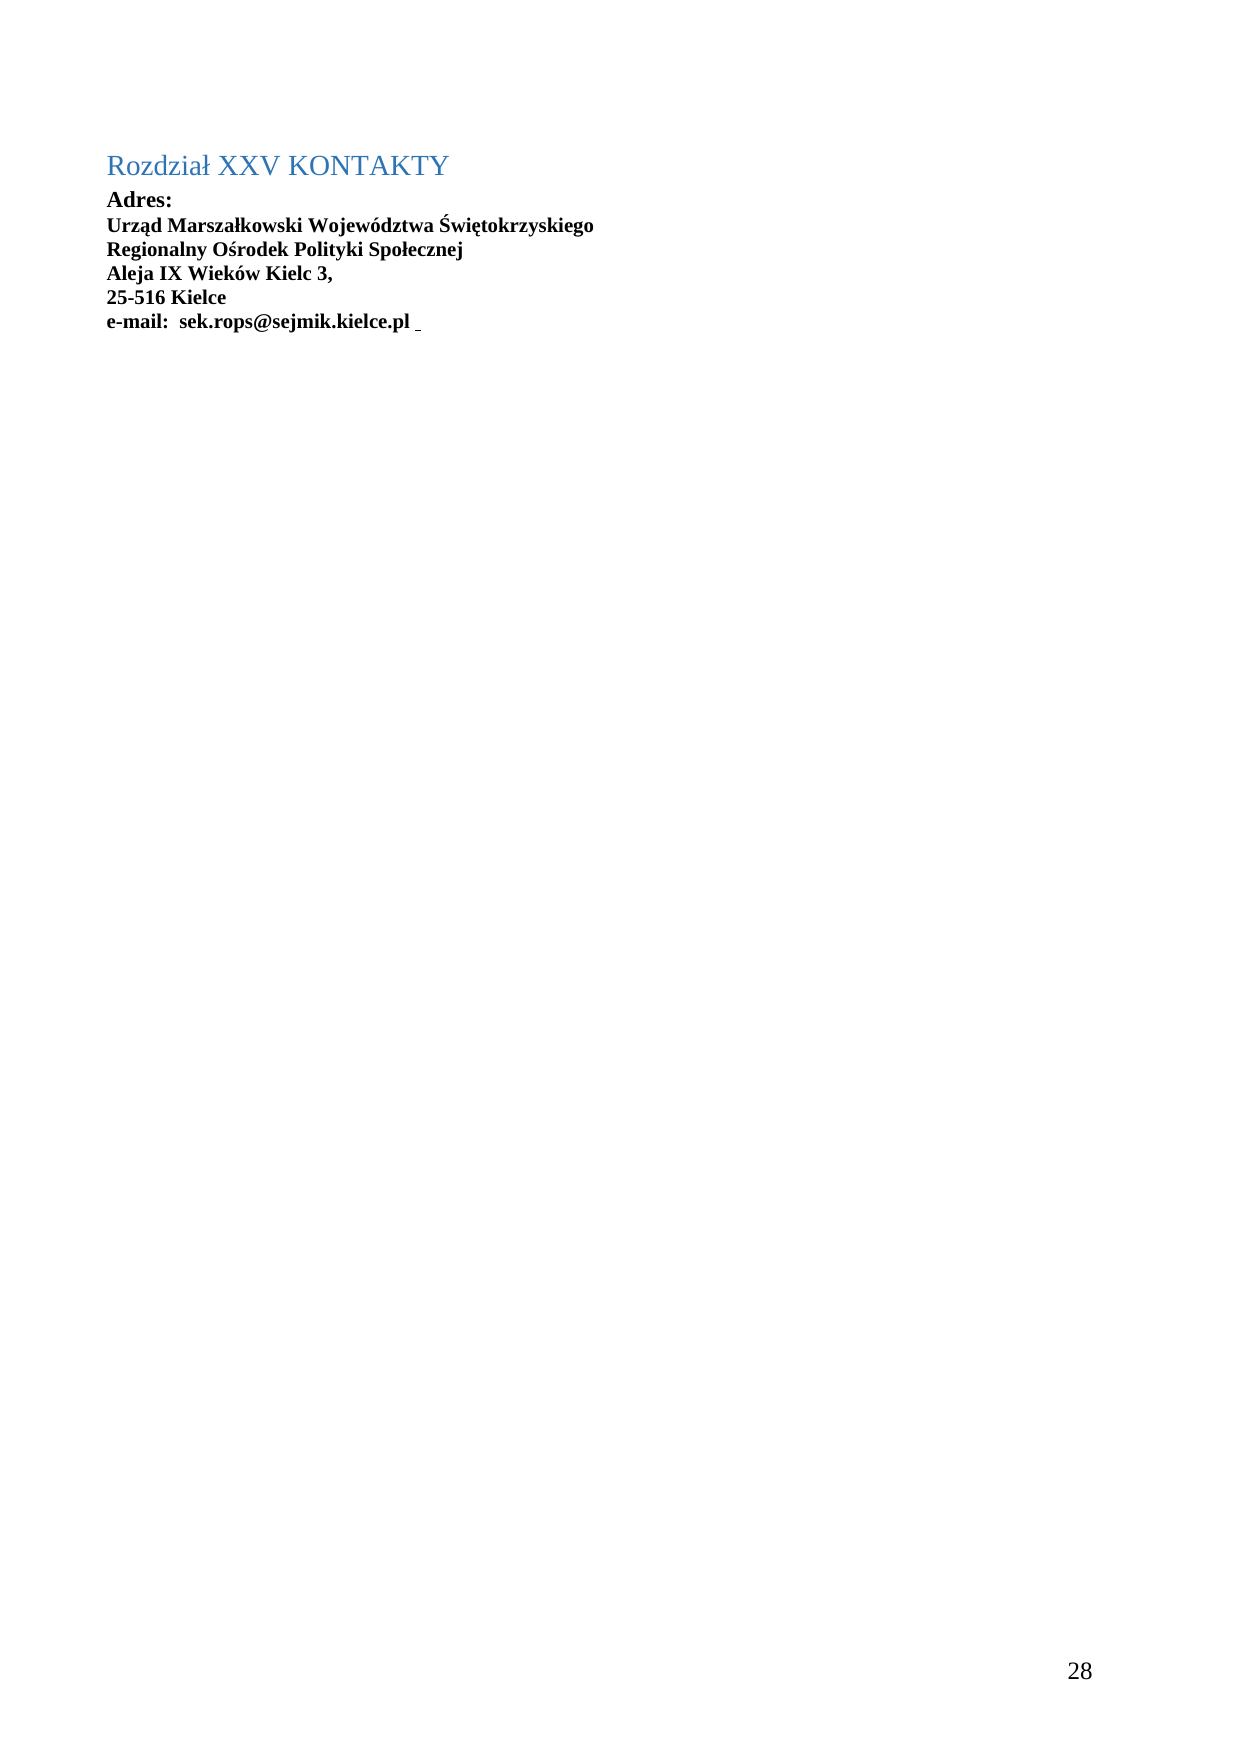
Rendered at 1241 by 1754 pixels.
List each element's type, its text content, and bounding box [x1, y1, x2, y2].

text e-mail: sek.rops@sejmik.kielce.pl [106, 309, 1092, 333]
text Urząd Marszałkowski Województwa Świętokrzyskiego [106, 213, 1092, 237]
text Adres: [106, 186, 1092, 213]
text Regionalny Ośrodek Polityki Społecznej Aleja IX Wieków Kielc 3, 25-516 Kielce [106, 237, 1092, 309]
subtitle Rozdział XXV KONTAKTY [106, 148, 1092, 181]
